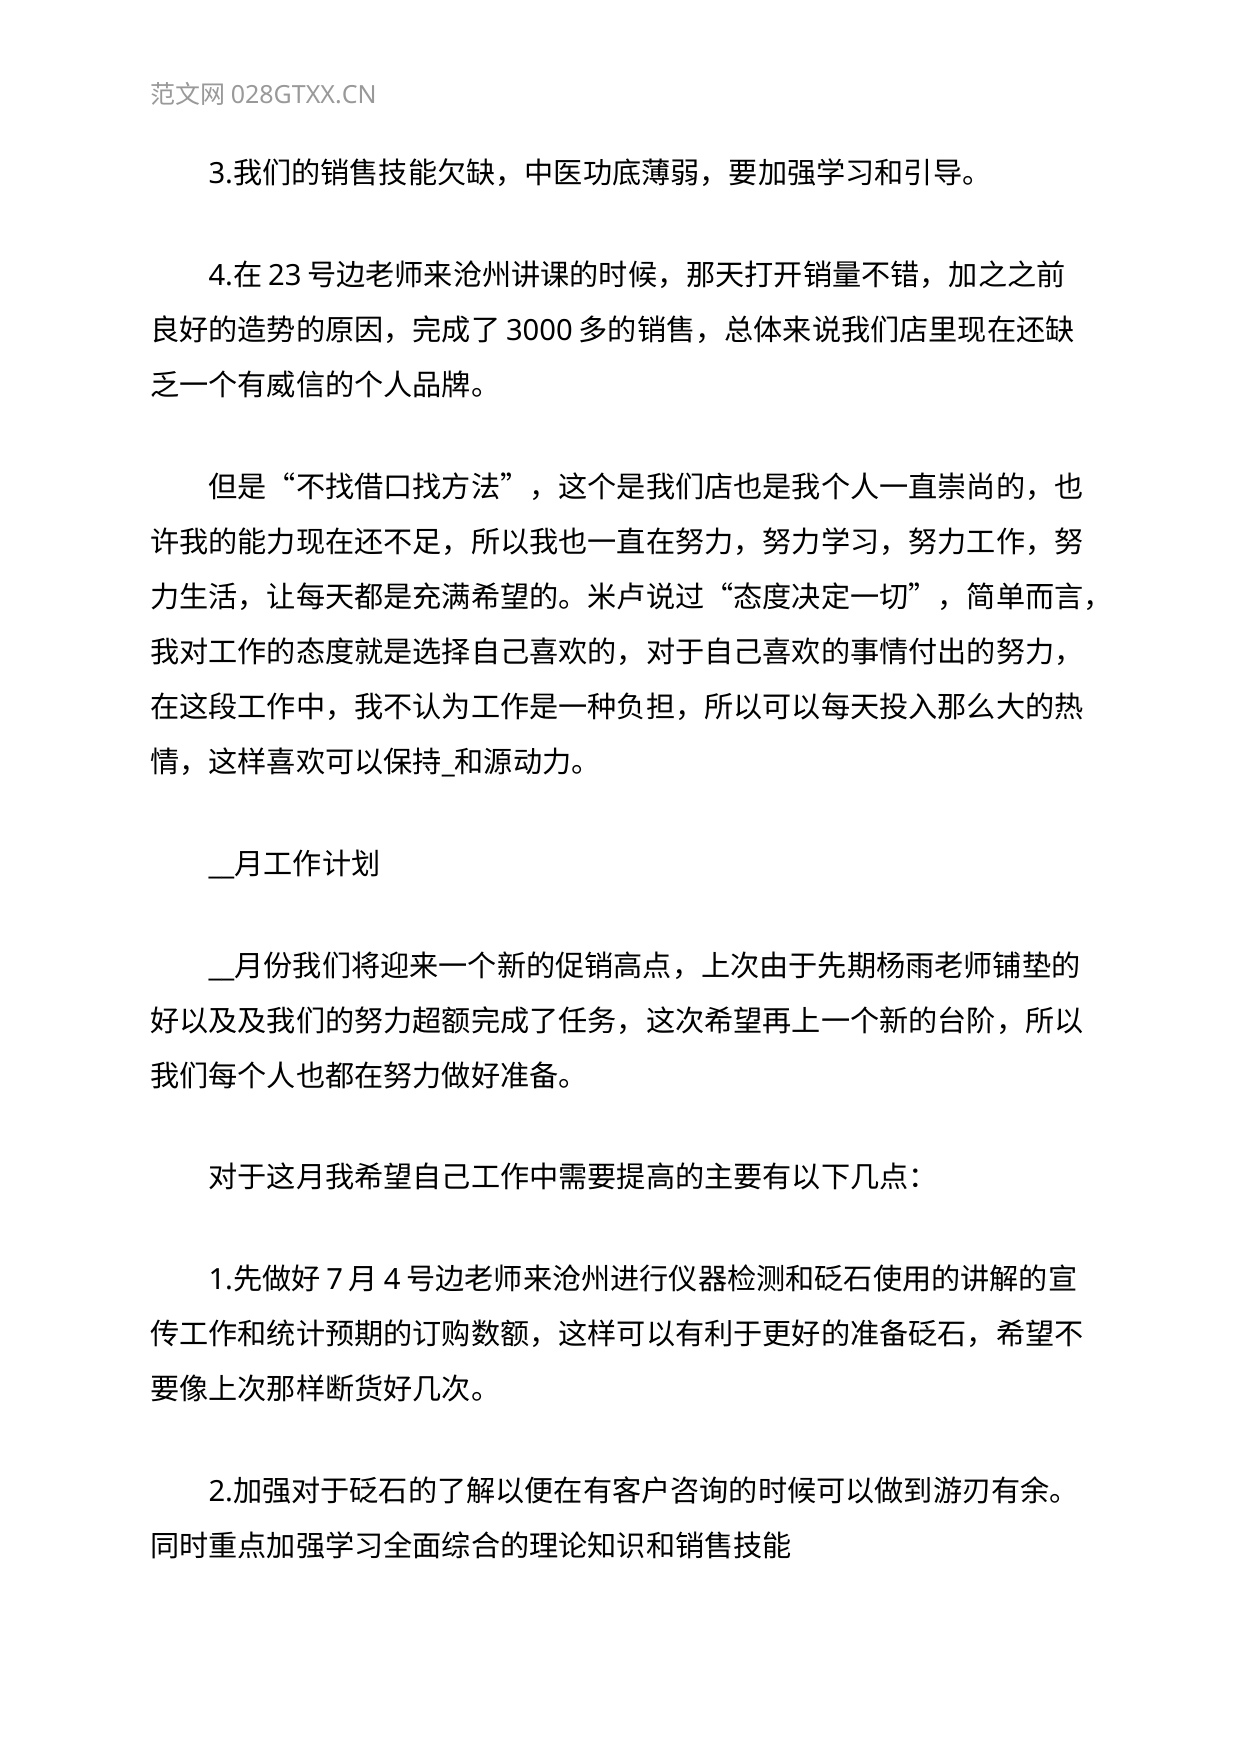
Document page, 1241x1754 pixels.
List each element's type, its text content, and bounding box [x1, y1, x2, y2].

text 对于这月我希望自己工作中需要提高的主要有以下几点： [150, 1154, 1090, 1196]
text 但是“不找借口找方法”，这个是我们店也是我个人一直崇尚的，也许我的能力现在还不足，所以我也一直在努力，努力学习，努力工作，努力生活，让每天都是充满希望的。米卢说过“态度决定一切”，简单而言，我对工作的态度就是选择自己喜欢的，对于自己喜欢的事情付出的努力，在这段工作中，我不认为工作是一种负担，所以可以每天投入那么大的热情，这样喜欢可以保持_和源动力。 [150, 464, 1090, 781]
text 2.加强对于砭石的了解以便在有客户咨询的时候可以做到游刃有余。同时重点加强学习全面综合的理论知识和销售技能 [150, 1467, 1090, 1564]
text __月份我们将迎来一个新的促销高点，上次由于先期杨雨老师铺垫的好以及及我们的努力超额完成了任务，这次希望再上一个新的台阶，所以我们每个人也都在努力做好准备。 [150, 942, 1090, 1094]
text 4.在23号边老师来沧州讲课的时候，那天打开销量不错，加之之前良好的造势的原因，完成了3000多的销售，总体来说我们店里现在还缺乏一个有威信的个人品牌。 [150, 252, 1090, 404]
text 1.先做好7月4号边老师来沧州进行仪器检测和砭石使用的讲解的宣传工作和统计预期的订购数额，这样可以有利于更好的准备砭石，希望不要像上次那样断货好几次。 [150, 1256, 1090, 1408]
text __月工作计划 [150, 840, 1090, 883]
text 3.我们的销售技能欠缺，中医功底薄弱，要加强学习和引导。 [150, 150, 1090, 192]
